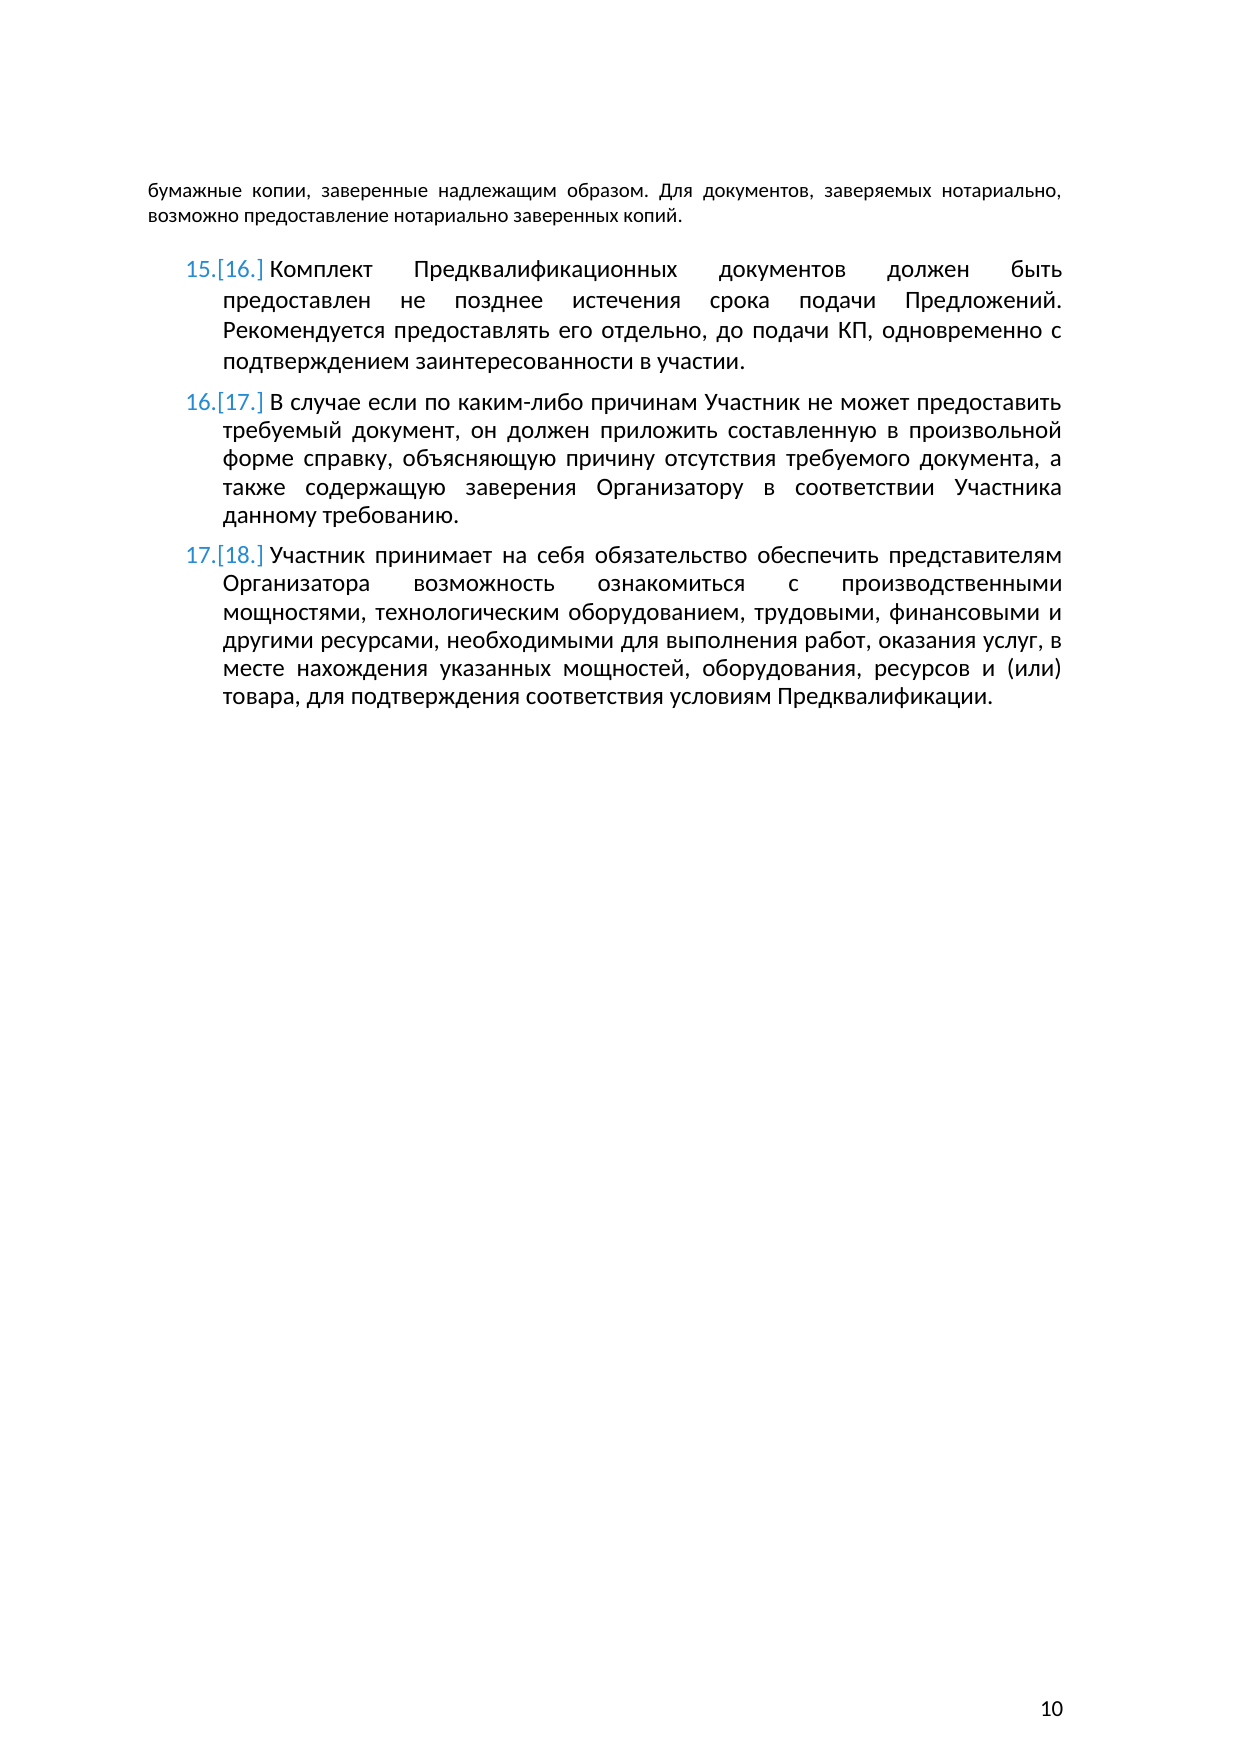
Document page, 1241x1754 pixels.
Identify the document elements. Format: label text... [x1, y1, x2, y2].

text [148, 177, 1063, 228]
list Участник принимает на себя обязательство обеспечить представителям Организатора возможность ознакомиться с производственными мощностями, технологическим оборудованием, трудовыми, финансовыми и другими ресурсами, необходимыми для выполнения работ, оказания услуг, в месте нахождения указанных мощностей, оборудования, ресурсов и (или) товара, для подтверждения соответствия условиям Предквалификации. [185, 541, 1063, 710]
list В случае если по каким-либо причинам Участник не может предоставить требуемый документ, он должен приложить составленную в произвольной форме справку, объясняющую причину отсутствия требуемого документа, а также содержащую заверения Организатору в соответствии Участника данному требованию. [185, 388, 1063, 529]
list Комплект Предквалификационных документов должен быть предоставлен не позднее истечения срока подачи Предложений. Рекомендуется предоставлять его отдельно, до подачи КП, одновременно с подтверждением заинтересованности в участии. [185, 253, 1063, 376]
